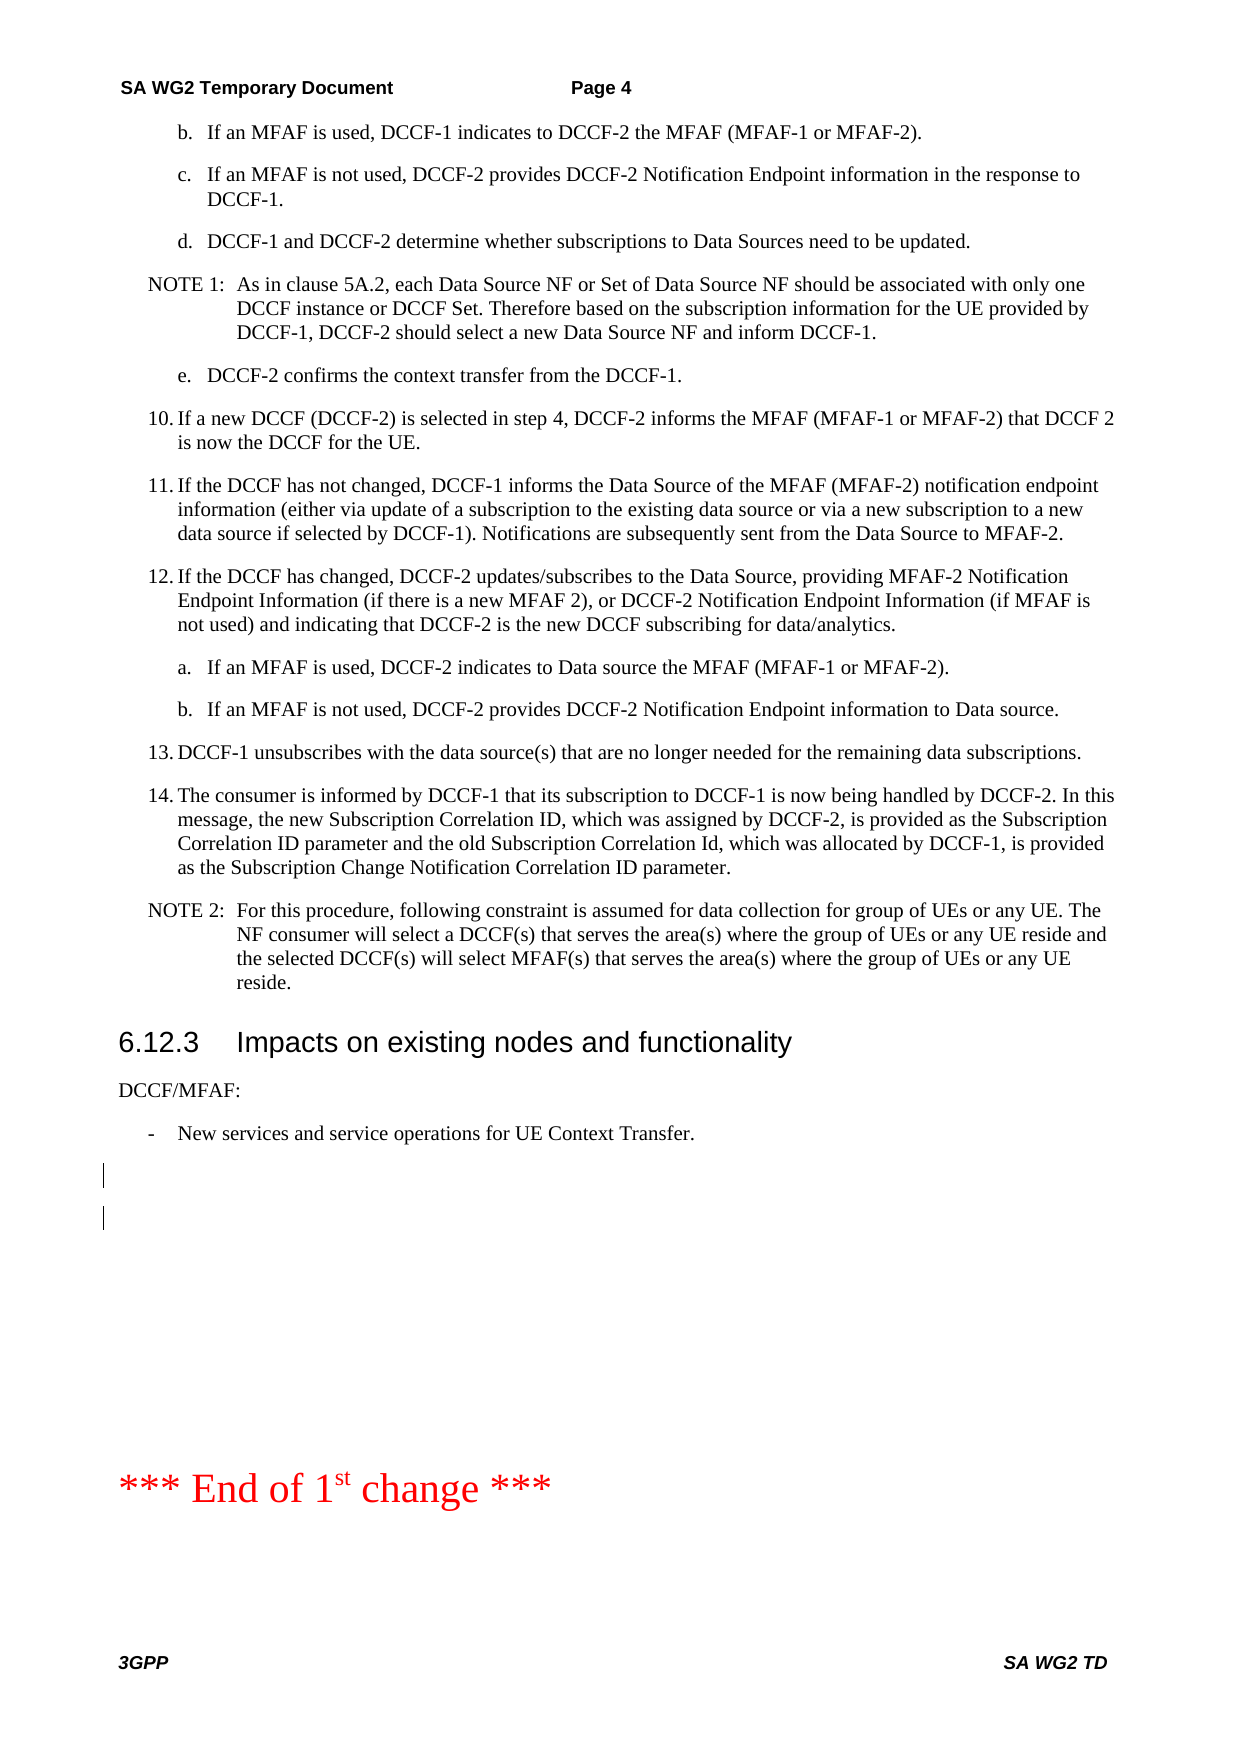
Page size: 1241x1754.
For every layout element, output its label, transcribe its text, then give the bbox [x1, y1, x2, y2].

text 13. DCCF-1 unsubscribes with the data source(s) that are no longer needed for the remaining data subscriptions. [148, 740, 1122, 764]
text 14. The consumer is informed by DCCF-1 that its subscription to DCCF-1 is now being handled by DCCF-2. In this message, the new Subscription Correlation ID, which was assigned by DCCF-2, is provided as the Subscription Correlation ID parameter and the old Subscription Correlation Id, which was allocated by DCCF-1, is provided as the Subscription Change Notification Correlation ID parameter. [148, 783, 1122, 879]
text 10. If a new DCCF (DCCF-2) is selected in step 4, DCCF-2 informs the MFAF (MFAF-1 or MFAF-2) that DCCF 2 is now the DCCF for the UE. [148, 406, 1122, 454]
text DCCF/MFAF: [118, 1078, 1122, 1102]
text b. If an MFAF is used, DCCF-1 indicates to DCCF-2 the MFAF (MFAF-1 or MFAF-2). [177, 119, 1122, 144]
text a. If an MFAF is used, DCCF-2 indicates to Data source the MFAF (MFAF-1 or MFAF-2). [177, 654, 1122, 679]
text 11. If the DCCF has not changed, DCCF-1 informs the Data Source of the MFAF (MFAF-2) notification endpoint information (either via update of a subscription to the existing data source or via a new subscription to a new data source if selected by DCCF-1). Notifications are subsequently sent from the Data Source to MFAF-2. [148, 473, 1122, 545]
subtitle 6.12.3 Impacts on existing nodes and functionality [118, 1026, 1122, 1059]
text - New services and service operations for UE Context Transfer. [148, 1121, 1122, 1145]
text 12. If the DCCF has changed, DCCF-2 updates/subscribes to the Data Source, providing MFAF-2 Notification Endpoint Information (if there is a new MFAF 2), or DCCF-2 Notification Endpoint Information (if MFAF is not used) and indicating that DCCF-2 is the new DCCF subscribing for data/analytics. [148, 564, 1122, 636]
text NOTE 1: As in clause 5A.2, each Data Source NF or Set of Data Source NF should be associated with only one DCCF instance or DCCF Set. Therefore based on the subscription information for the UE provided by DCCF-1, DCCF-2 should select a new Data Source NF and inform DCCF-1. [148, 272, 1122, 344]
text c. If an MFAF is not used, DCCF-2 provides DCCF-2 Notification Endpoint information in the response to DCCF-1. [177, 162, 1122, 211]
text b. If an MFAF is not used, DCCF-2 provides DCCF-2 Notification Endpoint information to Data source. [177, 697, 1122, 721]
text NOTE 2: For this procedure, following constraint is assumed for data collection for group of UEs or any UE. The NF consumer will select a DCCF(s) that serves the area(s) where the group of UEs or any UE reside and the selected DCCF(s) will select MFAF(s) that serves the area(s) where the group of UEs or any UE reside. [148, 898, 1122, 994]
text e. DCCF-2 confirms the context transfer from the DCCF-1. [177, 363, 1122, 387]
text d. DCCF-1 and DCCF-2 determine whether subscriptions to Data Sources need to be updated. [177, 229, 1122, 253]
text *** End of 1st change *** [118, 1463, 1122, 1511]
